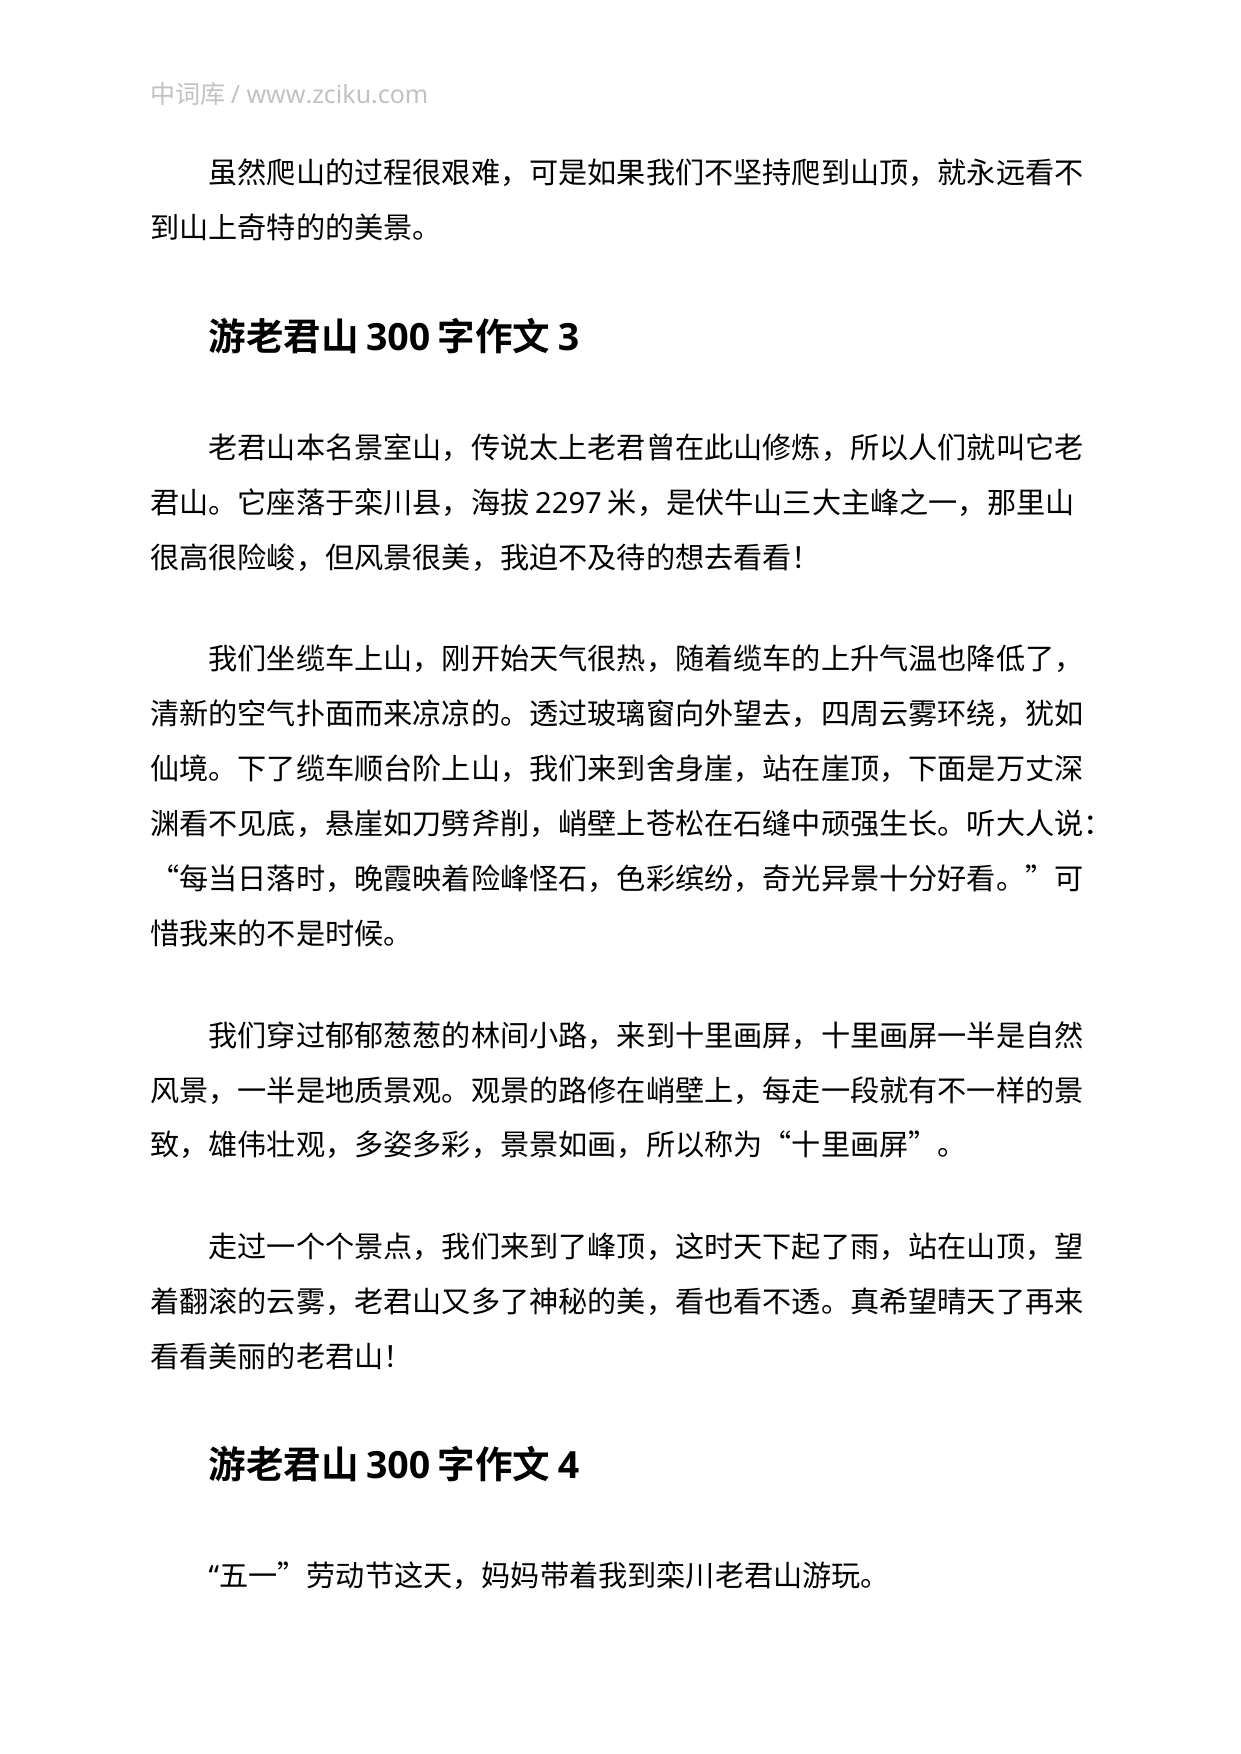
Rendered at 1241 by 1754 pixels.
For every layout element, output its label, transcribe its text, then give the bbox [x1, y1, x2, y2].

text 我们坐缆车上山，刚开始天气很热，随着缆车的上升气温也降低了，清新的空气扑面而来凉凉的。透过玻璃窗向外望去，四周云雾环绕，犹如仙境。下了缆车顺台阶上山，我们来到舍身崖，站在崖顶，下面是万丈深渊看不见底，悬崖如刀劈斧削，峭壁上苍松在石缝中顽强生长。听大人说：“每当日落时，晚霞映着险峰怪石，色彩缤纷，奇光异景十分好看。”可惜我来的不是时候。 [150, 636, 1090, 953]
text 虽然爬山的过程很艰难，可是如果我们不坚持爬到山顶，就永远看不到山上奇特的的美景。 [150, 150, 1090, 247]
text “五一”劳动节这天，妈妈带着我到栾川老君山游玩。 [150, 1553, 1090, 1595]
text 游老君山300字作文3 [150, 307, 1090, 361]
text 老君山本名景室山，传说太上老君曾在此山修炼，所以人们就叫它老君山。它座落于栾川县，海拔2297米，是伏牛山三大主峰之一，那里山很高很险峻，但风景很美，我迫不及待的想去看看！ [150, 424, 1090, 576]
text 我们穿过郁郁葱葱的林间小路，来到十里画屏，十里画屏一半是自然风景，一半是地质景观。观景的路修在峭壁上，每走一段就有不一样的景致，雄伟壮观，多姿多彩，景景如画，所以称为“十里画屏”。 [150, 1012, 1090, 1164]
text 游老君山300字作文4 [150, 1435, 1090, 1490]
text 走过一个个景点，我们来到了峰顶，这时天下起了雨，站在山顶，望着翻滚的云雾，老君山又多了神秘的美，看也看不透。真希望晴天了再来看看美丽的老君山！ [150, 1224, 1090, 1376]
